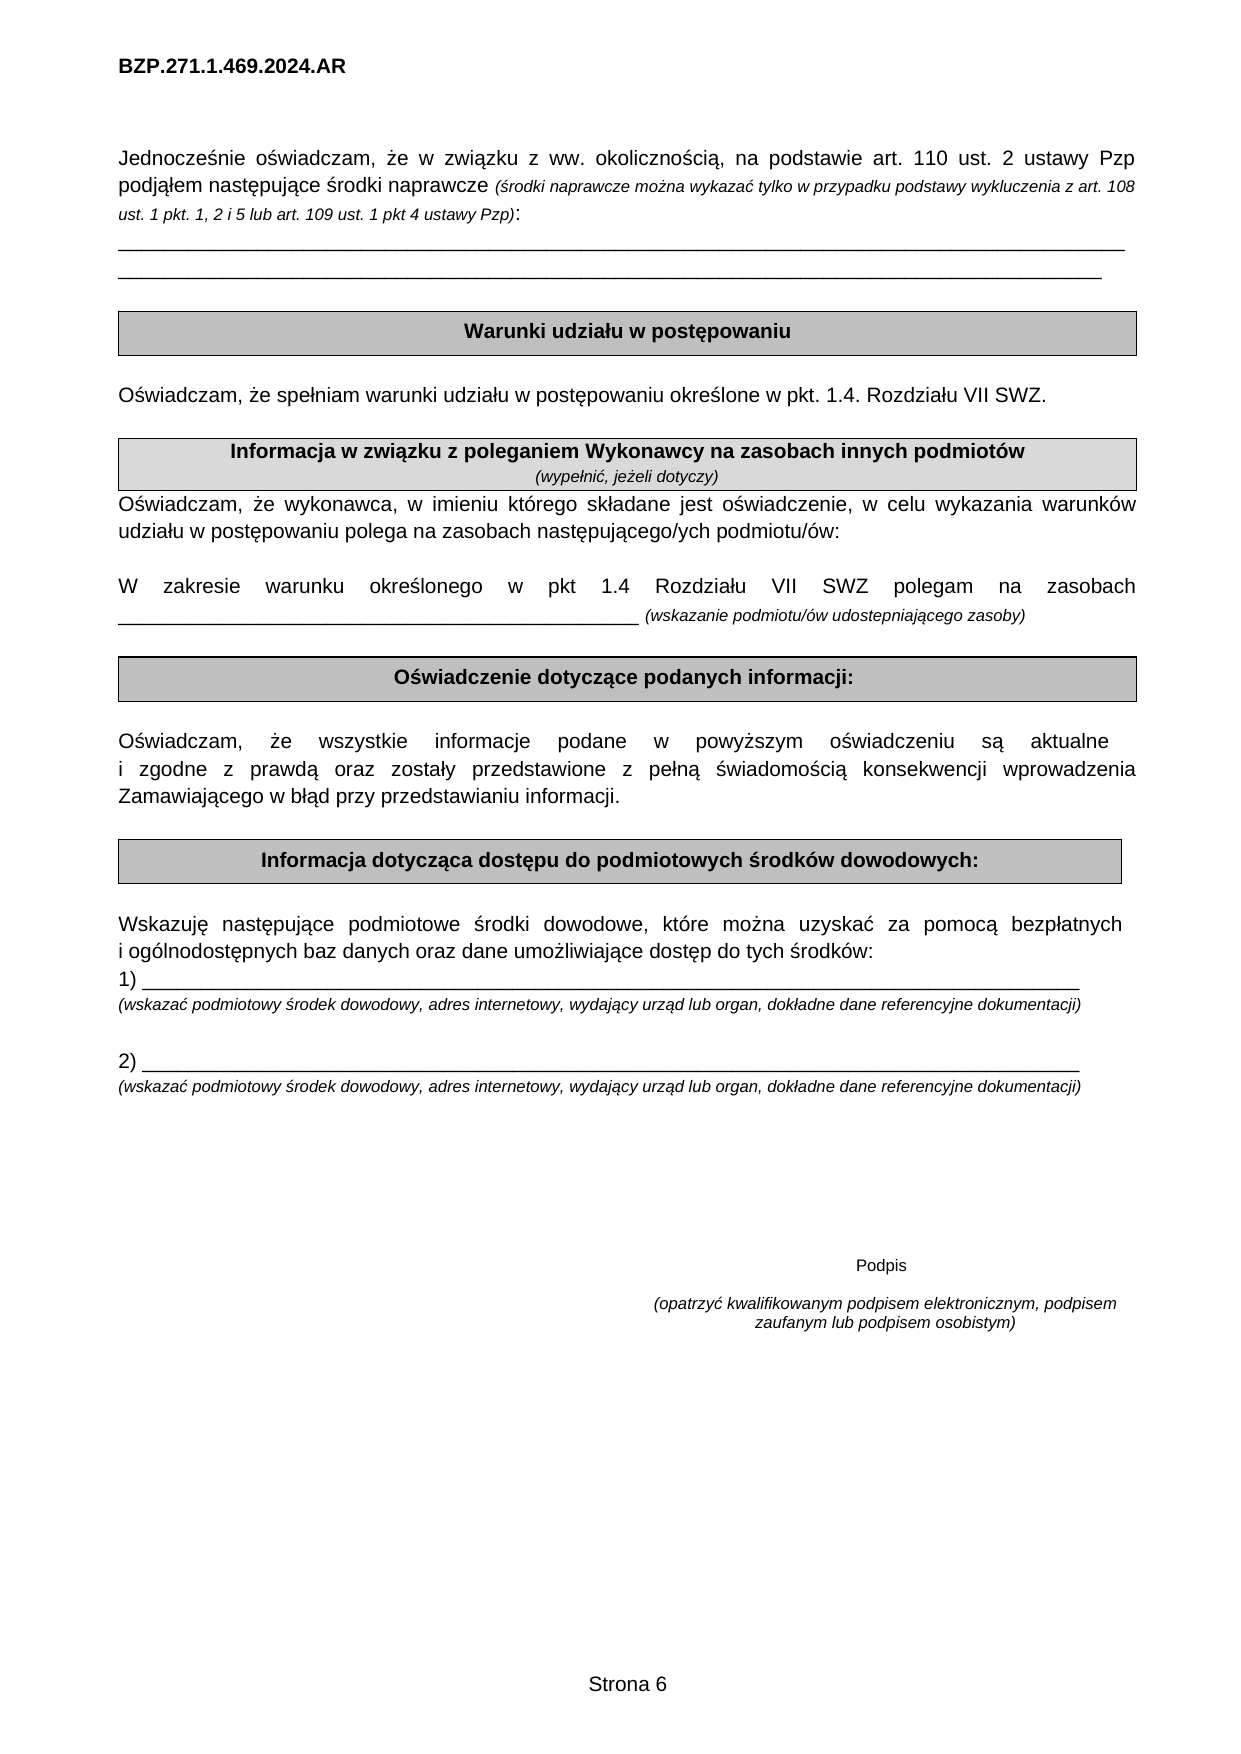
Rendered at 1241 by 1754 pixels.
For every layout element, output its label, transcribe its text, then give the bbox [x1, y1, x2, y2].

text 2) _________________________________________________________________________________ [118, 1049, 1137, 1073]
table_header Oświadczenie dotyczące podanych informacji: [119, 658, 1136, 701]
text (wskazać podmiotowy środek dowodowy, adres internetowy, wydający urząd lub organ, dokładne dane referencyjne dokumentacji) [118, 994, 1137, 1013]
table_header Warunki udziału w postępowaniu [119, 312, 1136, 355]
text W zakresie warunku określonego w pkt 1.4 Rozdziału VII SWZ polegam na zasobach _____________________________________________ (wskazanie podmiotu/ów udostepniającego zasoby) [118, 574, 1137, 625]
table_header Informacja w związku z poleganiem Wykonawcy na zasobach innych podmiotów (wypełnić, jeżeli dotyczy) [119, 439, 1136, 490]
text (wskazać podmiotowy środek dowodowy, adres internetowy, wydający urząd lub organ, dokładne dane referencyjne dokumentacji) [118, 1077, 1137, 1096]
text 1) _________________________________________________________________________________ [118, 967, 1137, 991]
text Oświadczam, że wszystkie informacje podane w powyższym oświadczeniu są aktualne i zgodne z prawdą oraz zostały przedstawione z pełną świadomością konsekwencji wprowadzenia Zamawiającego w błąd przy przedstawianiu informacji. [118, 729, 1137, 808]
text Podpis [561, 1256, 1137, 1275]
text Jednocześnie oświadczam, że w związku z ww. okolicznością, na podstawie art. 110 ust. 2 ustawy Pzp podjąłem następujące środki naprawcze (środki naprawcze można wykazać tylko w przypadku podstawy wykluczenia z art. 108 ust. 1 pkt. 1, 2 i 5 lub art. 109 ust. 1 pkt 4 ustawy Pzp): [118, 146, 1137, 224]
table_header Informacja dotycząca dostępu do podmiotowych środków dowodowych: [119, 840, 1121, 883]
text Oświadczam, że wykonawca, w imieniu którego składane jest oświadczenie, w celu wykazania warunków udziału w postępowaniu polega na zasobach następującego/ych podmiotu/ów: [118, 491, 1137, 543]
text Wskazuję następujące podmiotowe środki dowodowe, które można uzyskać za pomocą bezpłatnych i ogólnodostępnych baz danych oraz dane umożliwiające dostęp do tych środków: [118, 912, 1137, 963]
text ____________________________________________________________________________________________________________________________________________________________________________ [118, 228, 1137, 279]
text Oświadczam, że spełniam warunki udziału w postępowaniu określone w pkt. 1.4. Rozdziału VII SWZ. [118, 383, 1137, 407]
text (opatrzyć kwalifikowanym podpisem elektronicznym, podpisem zaufanym lub podpisem osobistym) [635, 1294, 1137, 1332]
